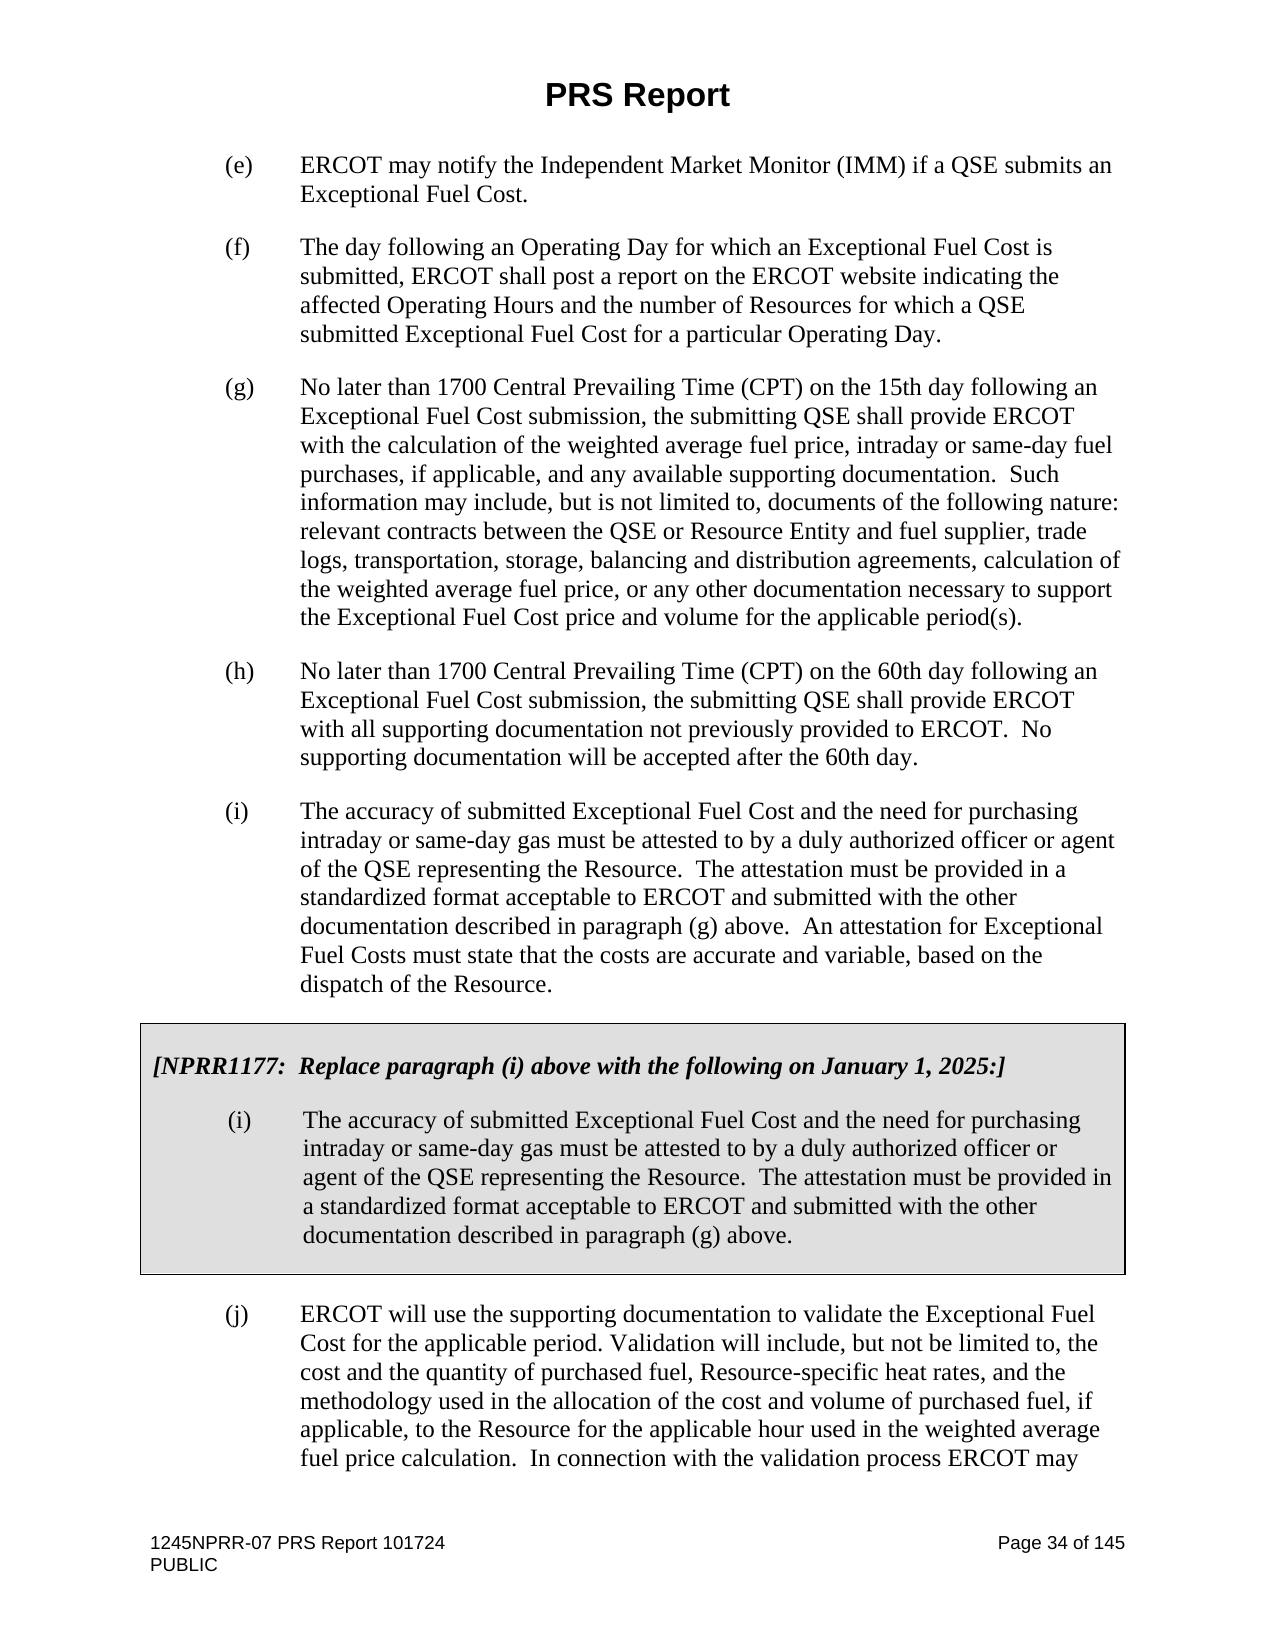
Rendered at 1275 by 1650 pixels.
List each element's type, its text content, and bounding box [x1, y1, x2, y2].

text (i) The accuracy of submitted Exceptional Fuel Cost and the need for purchasing intraday or same-day gas must be attested to by a duly authorized officer or agent of the QSE representing the Resource. The attestation must be provided in a standardized format acceptable to ERCOT and submitted with the other documentation described in paragraph (g) above. An attestation for Exceptional Fuel Costs must state that the costs are accurate and variable, based on the dispatch of the Resource. [225, 796, 1125, 997]
text (h) No later than 1700 Central Prevailing Time (CPT) on the 60th day following an Exceptional Fuel Cost submission, the submitting QSE shall provide ERCOT with all supporting documentation not previously provided to ERCOT. No supporting documentation will be accepted after the 60th day. [225, 656, 1125, 771]
text (e) ERCOT may notify the Independent Market Monitor (IMM) if a QSE submits an Exceptional Fuel Cost. [225, 150, 1125, 207]
text (f) The day following an Operating Day for which an Exceptional Fuel Cost is submitted, ERCOT shall post a report on the ERCOT website indicating the affected Operating Hours and the number of Resources for which a QSE submitted Exceptional Fuel Cost for a particular Operating Day. [225, 232, 1125, 347]
text (g) No later than 1700 Central Prevailing Time (CPT) on the 15th day following an Exceptional Fuel Cost submission, the submitting QSE shall provide ERCOT with the calculation of the weighted average fuel price, intraday or same-day fuel purchases, if applicable, and any available supporting documentation. Such information may include, but is not limited to, documents of the following nature: relevant contracts between the QSE or Resource Entity and fuel supplier, trade logs, transportation, storage, balancing and distribution agreements, calculation of the weighted average fuel price, or any other documentation necessary to support the Exceptional Fuel Cost price and volume for the applicable period(s). [225, 372, 1125, 631]
table_header [NPRR1177: Replace paragraph (i) above with the following on January 1, 2025:] (i) The accuracy of submitted Exceptional Fuel Cost and the need for purchasing intraday or same-day gas must be attested to by a duly authorized officer or agent of the QSE representing the Resource. The attestation must be provided in a standardized format acceptable to ERCOT and submitted with the other documentation described in paragraph (g) above. [141, 1024, 1124, 1273]
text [225, 1299, 1125, 1472]
